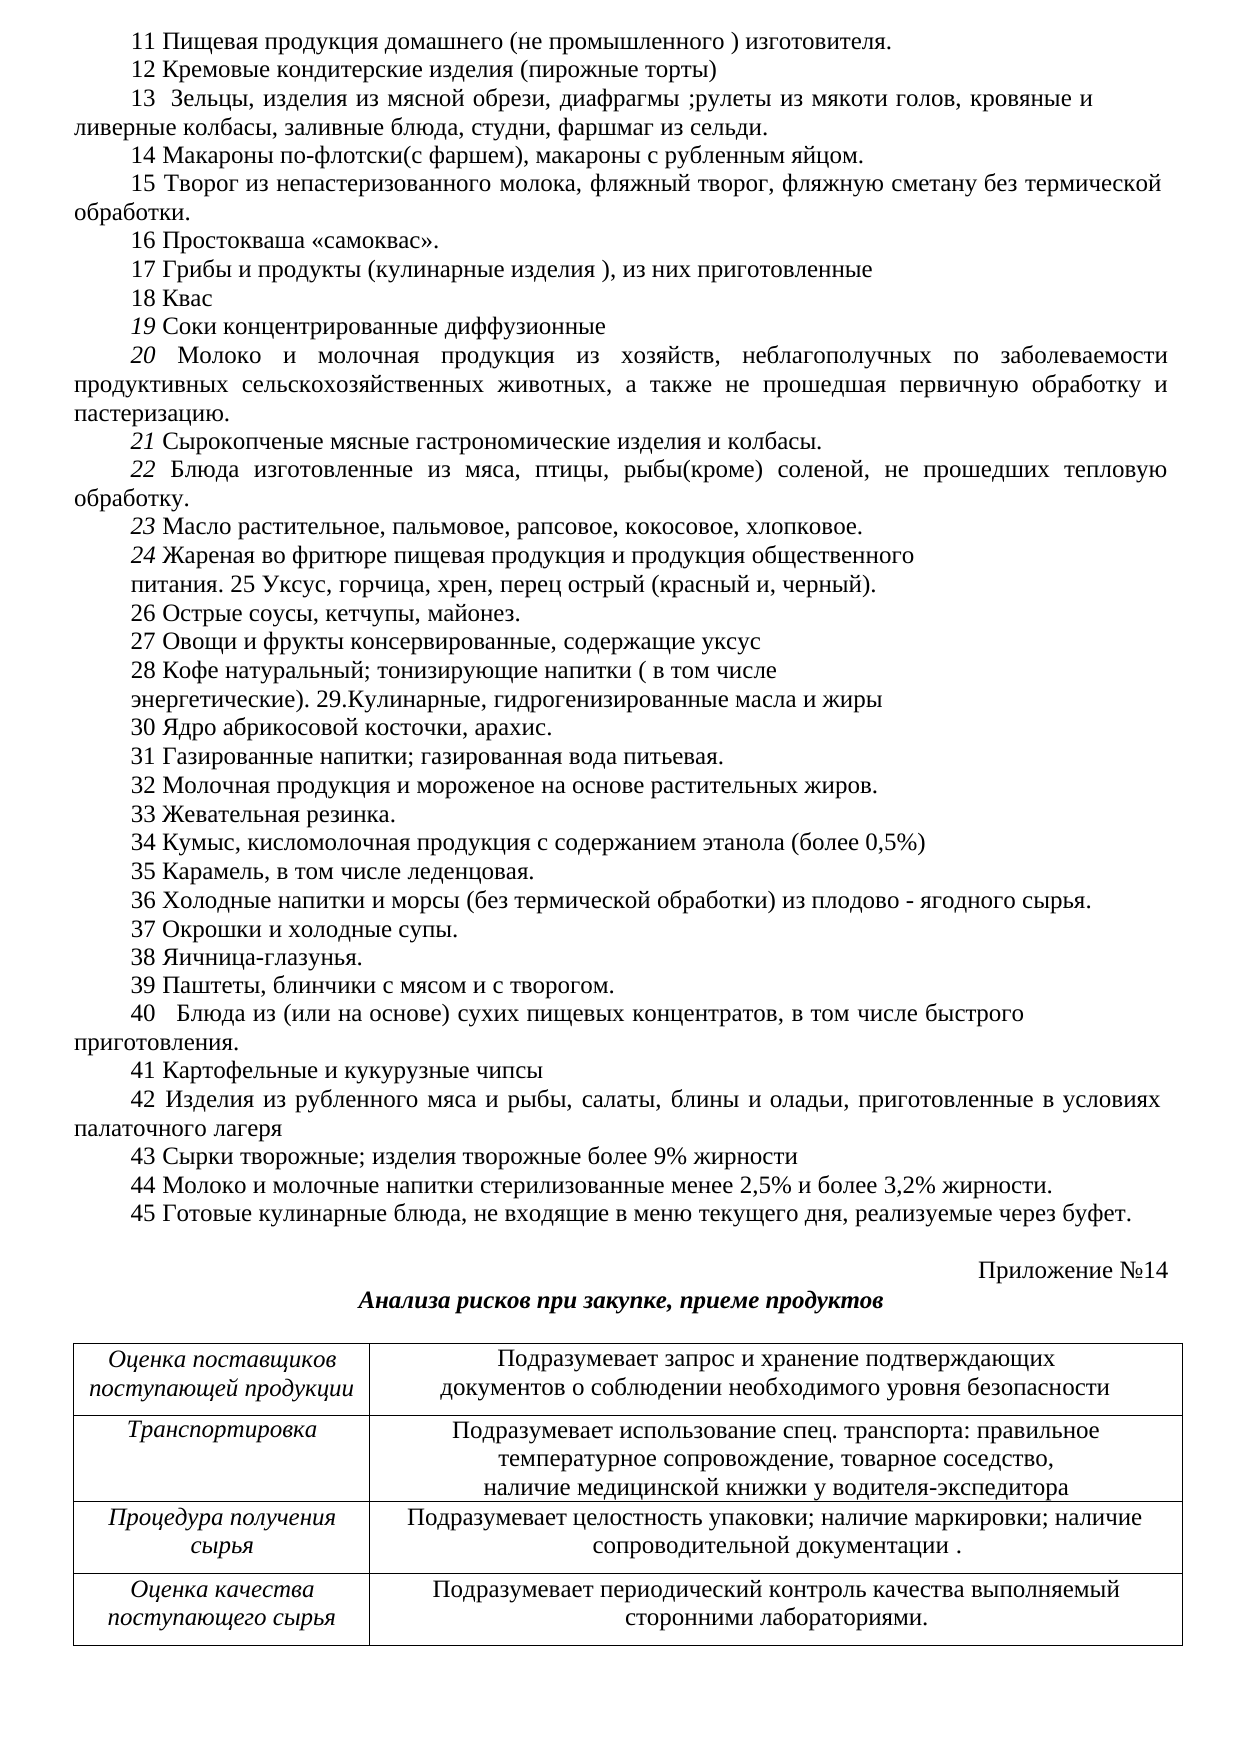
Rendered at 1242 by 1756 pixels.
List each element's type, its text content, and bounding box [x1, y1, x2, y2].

table_cell Подразумевает целостность упаковки; наличие маркировки; наличие сопроводительной документации . [370, 1502, 1182, 1573]
list Сырокопченые мясные гастрономические изделия и колбасы. [130, 427, 1239, 455]
list Грибы и продукты (кулинарные изделия ), из них приготовленные 18 Квас [131, 254, 874, 312]
text 36 Холодные напитки и морсы (без термической обработки) из плодово - ягодного сырья. 37 Окрошки и холодные супы. [131, 885, 1094, 942]
table_cell Процедура получения сырья [74, 1502, 369, 1573]
table_cell Подразумевает использование спец. транспорта: правильное температурное сопровождение, товарное соседство, наличие медицинской книжки у водителя-экспедитора [370, 1416, 1182, 1501]
list Зельцы, изделия из мясной обрези, диафрагмы ;рулеты из мякоти голов, кровяные и ливерные колбасы, заливные блюда, студни, фаршмаг из сельди. [74, 83, 1096, 141]
list Молочная продукция и мороженое на основе растительных жиров. 33 Жевательная резинка. [131, 770, 879, 827]
table_cell Подразумевает периодический контроль качества выполняемый сторонними лабораториями. [370, 1574, 1182, 1644]
list Молоко и молочная продукция из хозяйств, неблагополучных по заболеваемости продуктивных сельскохозяйственных животных, а также не прошедшая первичную обработку и пастеризацию. [74, 340, 1168, 426]
list Масло растительное, пальмовое, рапсовое, кокосовое, хлопковое. [130, 512, 1239, 541]
list Острые соусы, кетчупы, майонез. [130, 598, 1239, 627]
list Пищевая продукция домашнего (не промышленного ) изготовителя. 12 Кремовые кондитерские изделия (пирожные торты) [131, 26, 894, 83]
list Яичница-глазунья. [130, 942, 1239, 971]
list Блюда изготовленные из мяса, птицы, рыбы(кроме) соленой, не прошедших тепловую обработку. [74, 455, 1168, 511]
table_header Подразумевает запрос и хранение подтверждающих документов о соблюдении необходимого уровня безопасности [370, 1344, 1182, 1415]
list Изделия из рубленного мяса и рыбы, салаты, блины и оладьи, приготовленные в условиях палаточного лагеря [74, 1084, 1164, 1142]
list Блюда из (или на основе) сухих пищевых концентратов, в том числе быстрого приготовления. [74, 999, 1027, 1056]
text 34 Кумыс, кисломолочная продукция с содержанием этанола (более 0,5%) 35 Карамель, в том числе леденцовая. [131, 827, 928, 885]
table_header Оценка поставщиков поступающей продукции [74, 1344, 369, 1415]
list Готовые кулинарные блюда, не входящие в меню текущего дня, реализуемые через буфет. [130, 1199, 1239, 1227]
list Ядро абрикосовой косточки, арахис. [130, 713, 1239, 741]
subtitle Анализа рисков при закупке, приеме продуктов [72, 1285, 1170, 1314]
list Сырки творожные; изделия творожные более 9% жирности [130, 1142, 1239, 1170]
list Простокваша «самоквас». [130, 225, 1239, 254]
list Жареная во фритюре пищевая продукция и продукция общественного питания. 25 Уксус, горчица, хрен, перец острый (красный и, черный). [131, 541, 1011, 598]
text Приложение №14 [969, 1255, 1177, 1283]
list Макароны по-флотски(с фаршем), макароны с рубленным яйцом. [130, 141, 1239, 169]
list Паштеты, блинчики с мясом и с творогом. [130, 971, 1239, 999]
list Кофе натуральный; тонизирующие напитки ( в том числе энергетические). 29.Кулинарные, гидрогенизированные масла и жиры [131, 655, 960, 713]
table_cell Транспортировка [74, 1416, 369, 1501]
list Соки концентрированные диффузионные [130, 312, 1239, 340]
list Картофельные и кукурузные чипсы [130, 1056, 1239, 1084]
table_cell Оценка качества поступающего сырья [74, 1574, 369, 1644]
list Овощи и фрукты консервированные, содержащие уксус [130, 627, 1239, 655]
list Газированные напитки; газированная вода питьевая. [130, 741, 1239, 770]
list Творог из непастеризованного молока, фляжный творог, фляжную сметану без термической обработки. [74, 169, 1164, 225]
list Молоко и молочные напитки стерилизованные менее 2,5% и более 3,2% жирности. [130, 1170, 1239, 1199]
